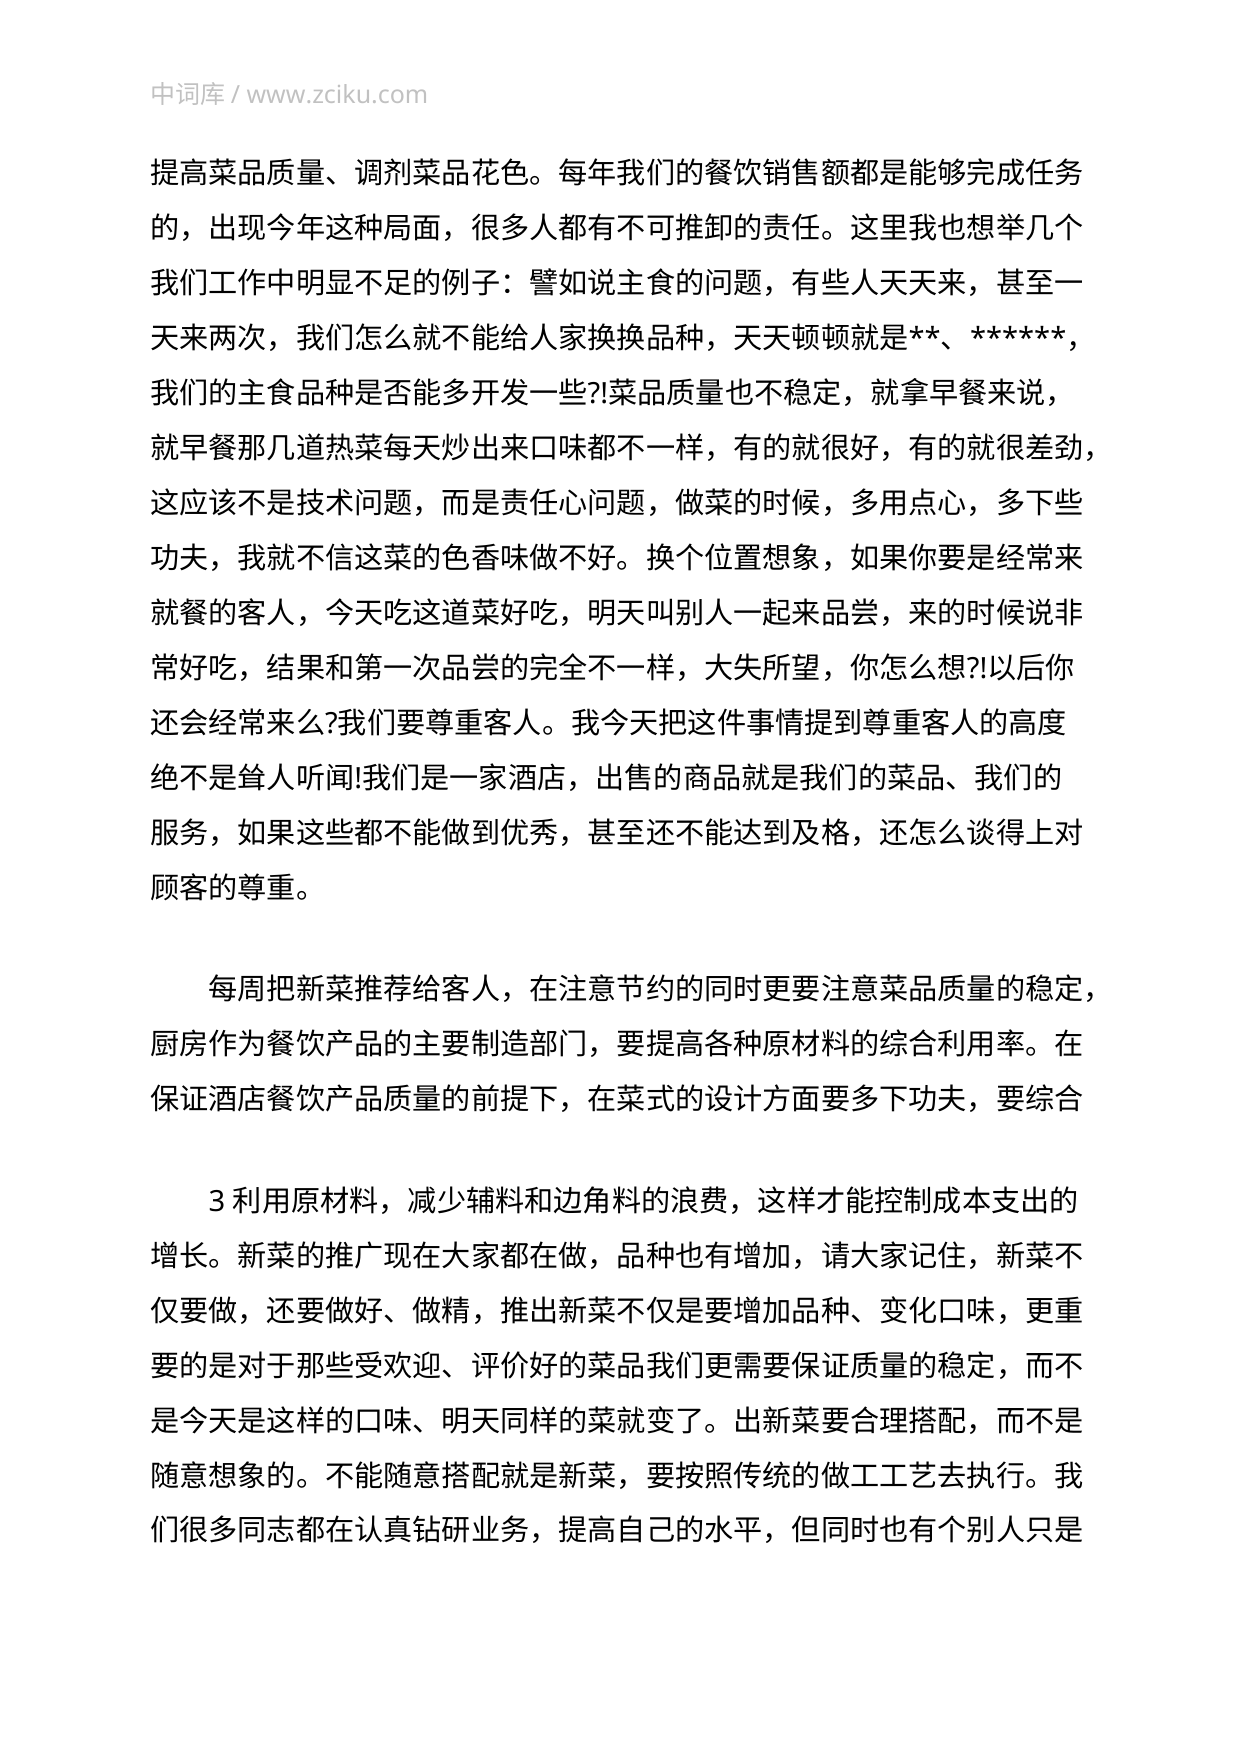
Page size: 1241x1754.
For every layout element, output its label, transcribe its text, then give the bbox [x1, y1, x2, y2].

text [150, 1177, 1090, 1549]
text 每周把新菜推荐给客人，在注意节约的同时更要注意菜品质量的稳定，厨房作为餐饮产品的主要制造部门，要提高各种原材料的综合利用率。在保证酒店餐饮产品质量的前提下，在菜式的设计方面要多下功夫，要综合 [150, 966, 1090, 1118]
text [150, 150, 1090, 906]
